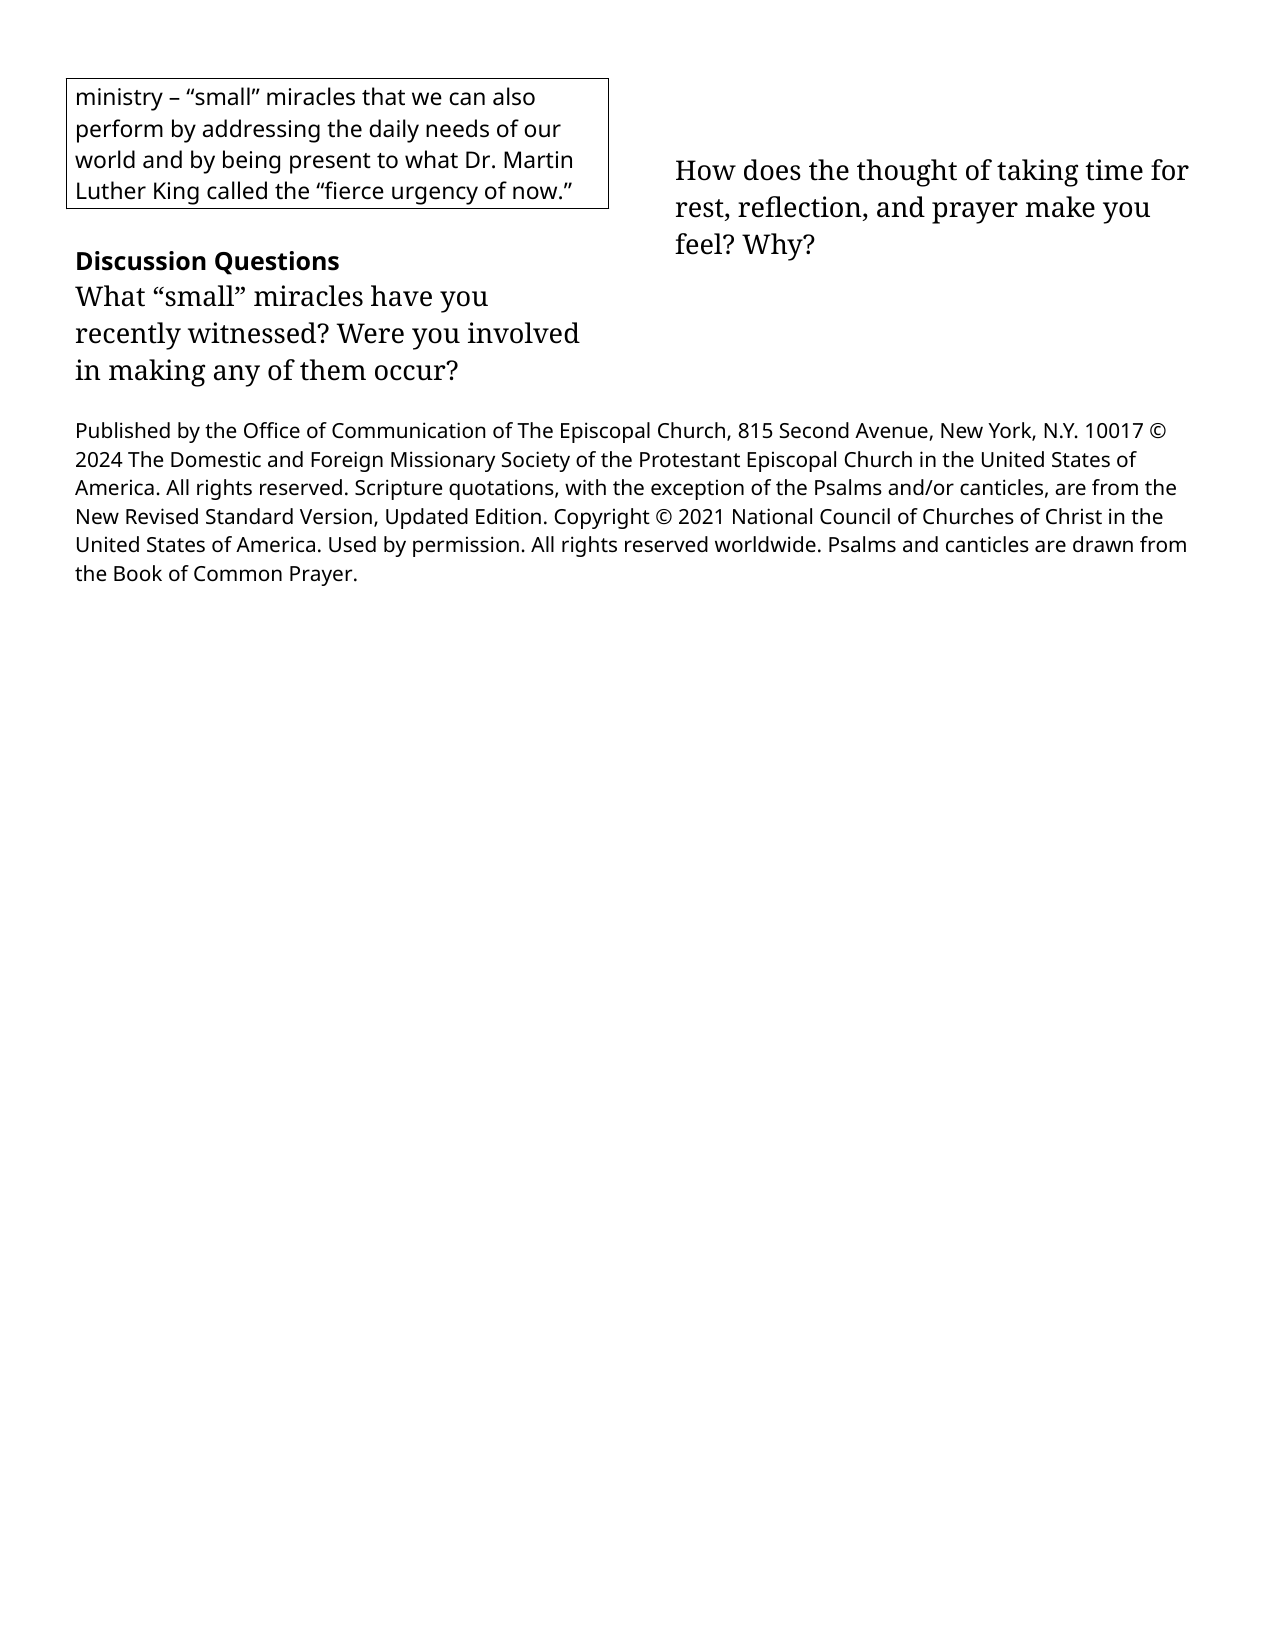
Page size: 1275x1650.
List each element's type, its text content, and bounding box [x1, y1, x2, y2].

text What “small” miracles have you recently witnessed? Were you involved in making any of them occur? [75, 277, 600, 388]
text Published by the Office of Communication of The Episcopal Church, 815 Second Avenue, New York, N.Y. 10017 © 2024 The Domestic and Foreign Missionary Society of the Protestant Episcopal Church in the United States of America. All rights reserved. Scripture quotations, with the exception of the Psalms and/or canticles, are from the New Revised Standard Version, Updated Edition. Copyright © 2021 National Council of Churches of Christ in the United States of America. Used by permission. All rights reserved worldwide. Psalms and canticles are drawn from the Book of Common Prayer. [75, 417, 1200, 587]
text How does the thought of taking time for rest, reflection, and prayer make you feel? Why? [675, 152, 1200, 262]
text Discussion Questions [75, 243, 600, 277]
